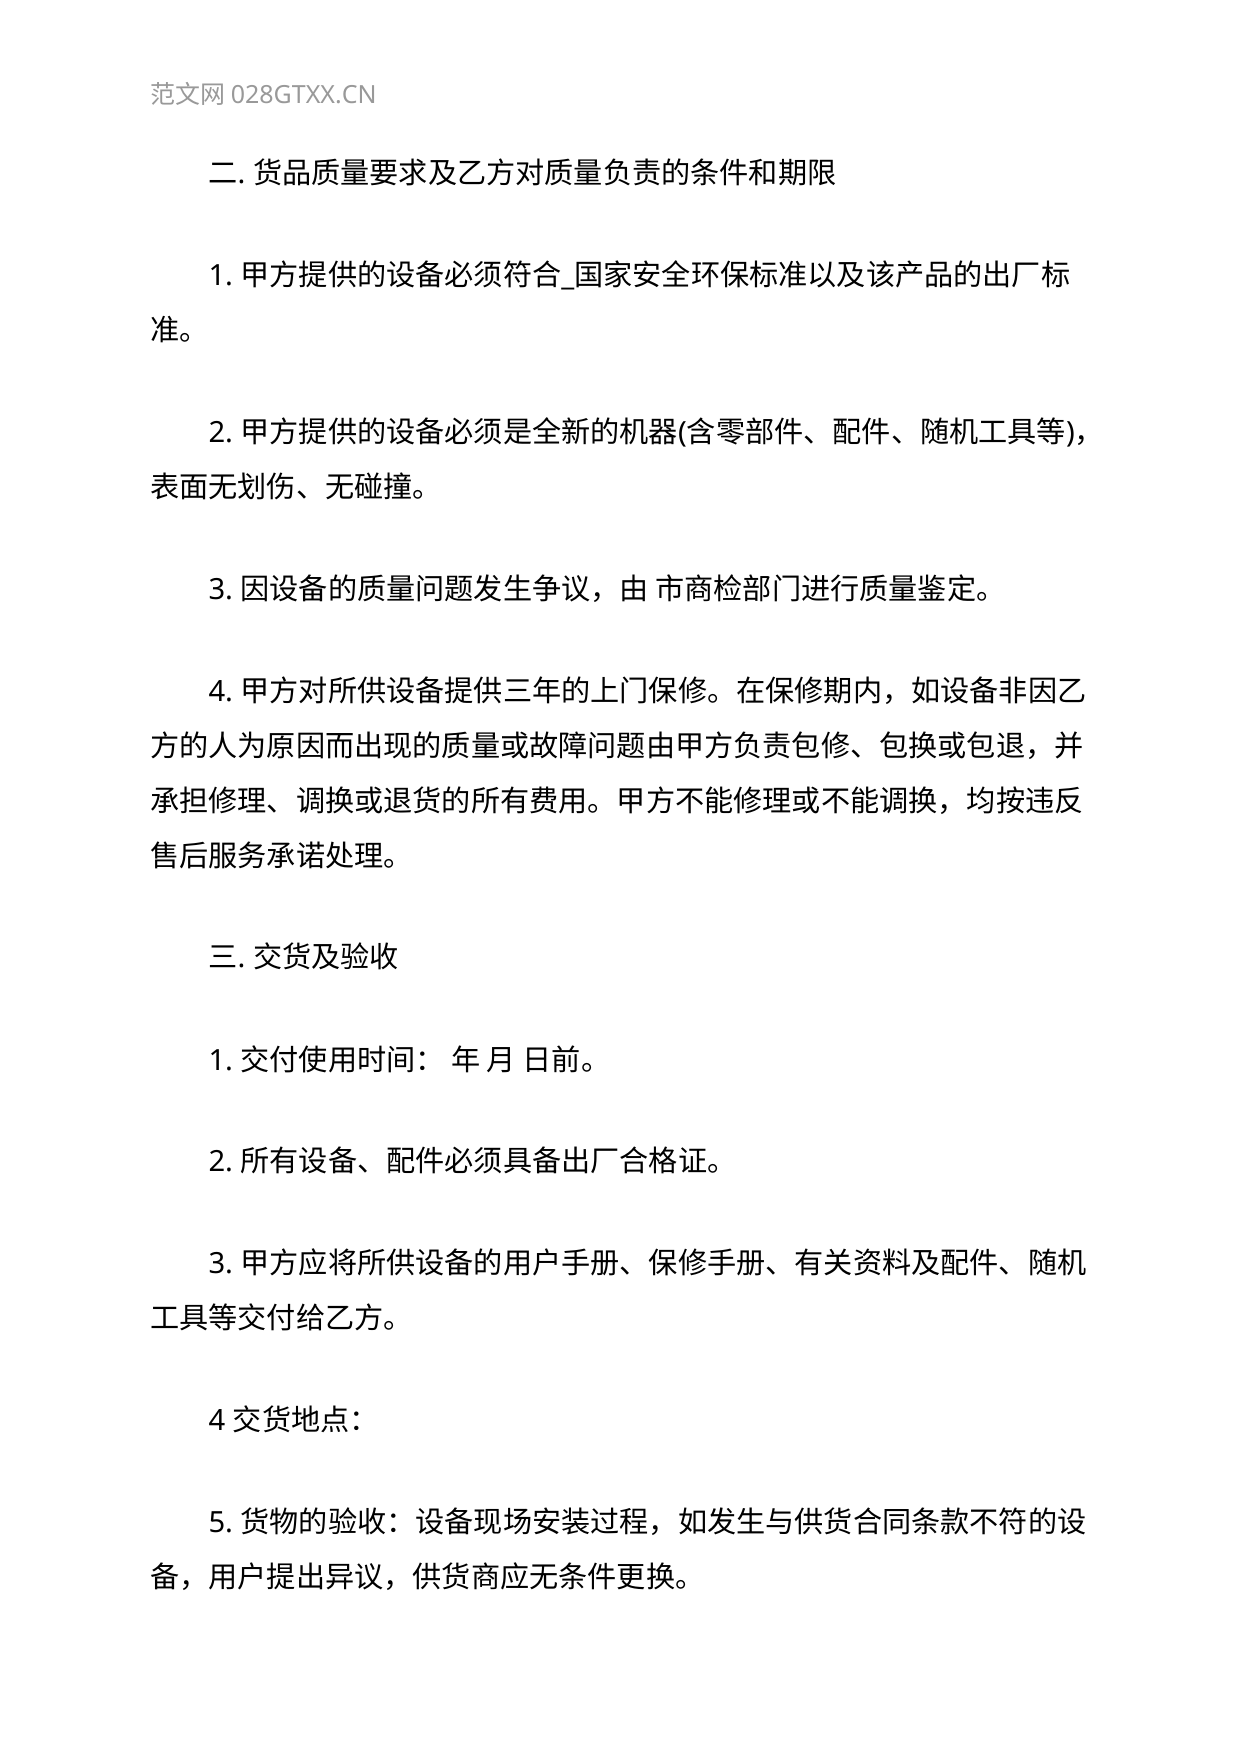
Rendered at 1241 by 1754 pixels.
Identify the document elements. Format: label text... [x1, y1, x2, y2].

text 5. 货物的验收：设备现场安装过程，如发生与供货合同条款不符的设备，用户提出异议，供货商应无条件更换。 [150, 1499, 1090, 1596]
text 4 交货地点： [150, 1397, 1090, 1439]
text 3. 因设备的质量问题发生争议，由 市商检部门进行质量鉴定。 [150, 566, 1090, 608]
text 1. 交付使用时间： 年 月 日前。 [150, 1036, 1090, 1078]
text 1. 甲方提供的设备必须符合_国家安全环保标准以及该产品的出厂标准。 [150, 252, 1090, 349]
text 2. 甲方提供的设备必须是全新的机器(含零部件、配件、随机工具等)，表面无划伤、无碰撞。 [150, 409, 1090, 506]
text 三. 交货及验收 [150, 934, 1090, 976]
text 2. 所有设备、配件必须具备出厂合格证。 [150, 1138, 1090, 1180]
text 3. 甲方应将所供设备的用户手册、保修手册、有关资料及配件、随机工具等交付给乙方。 [150, 1240, 1090, 1337]
text 4. 甲方对所供设备提供三年的上门保修。在保修期内，如设备非因乙方的人为原因而出现的质量或故障问题由甲方负责包修、包换或包退，并承担修理、调换或退货的所有费用。甲方不能修理或不能调换，均按违反售后服务承诺处理。 [150, 667, 1090, 874]
text 二. 货品质量要求及乙方对质量负责的条件和期限 [150, 150, 1090, 192]
